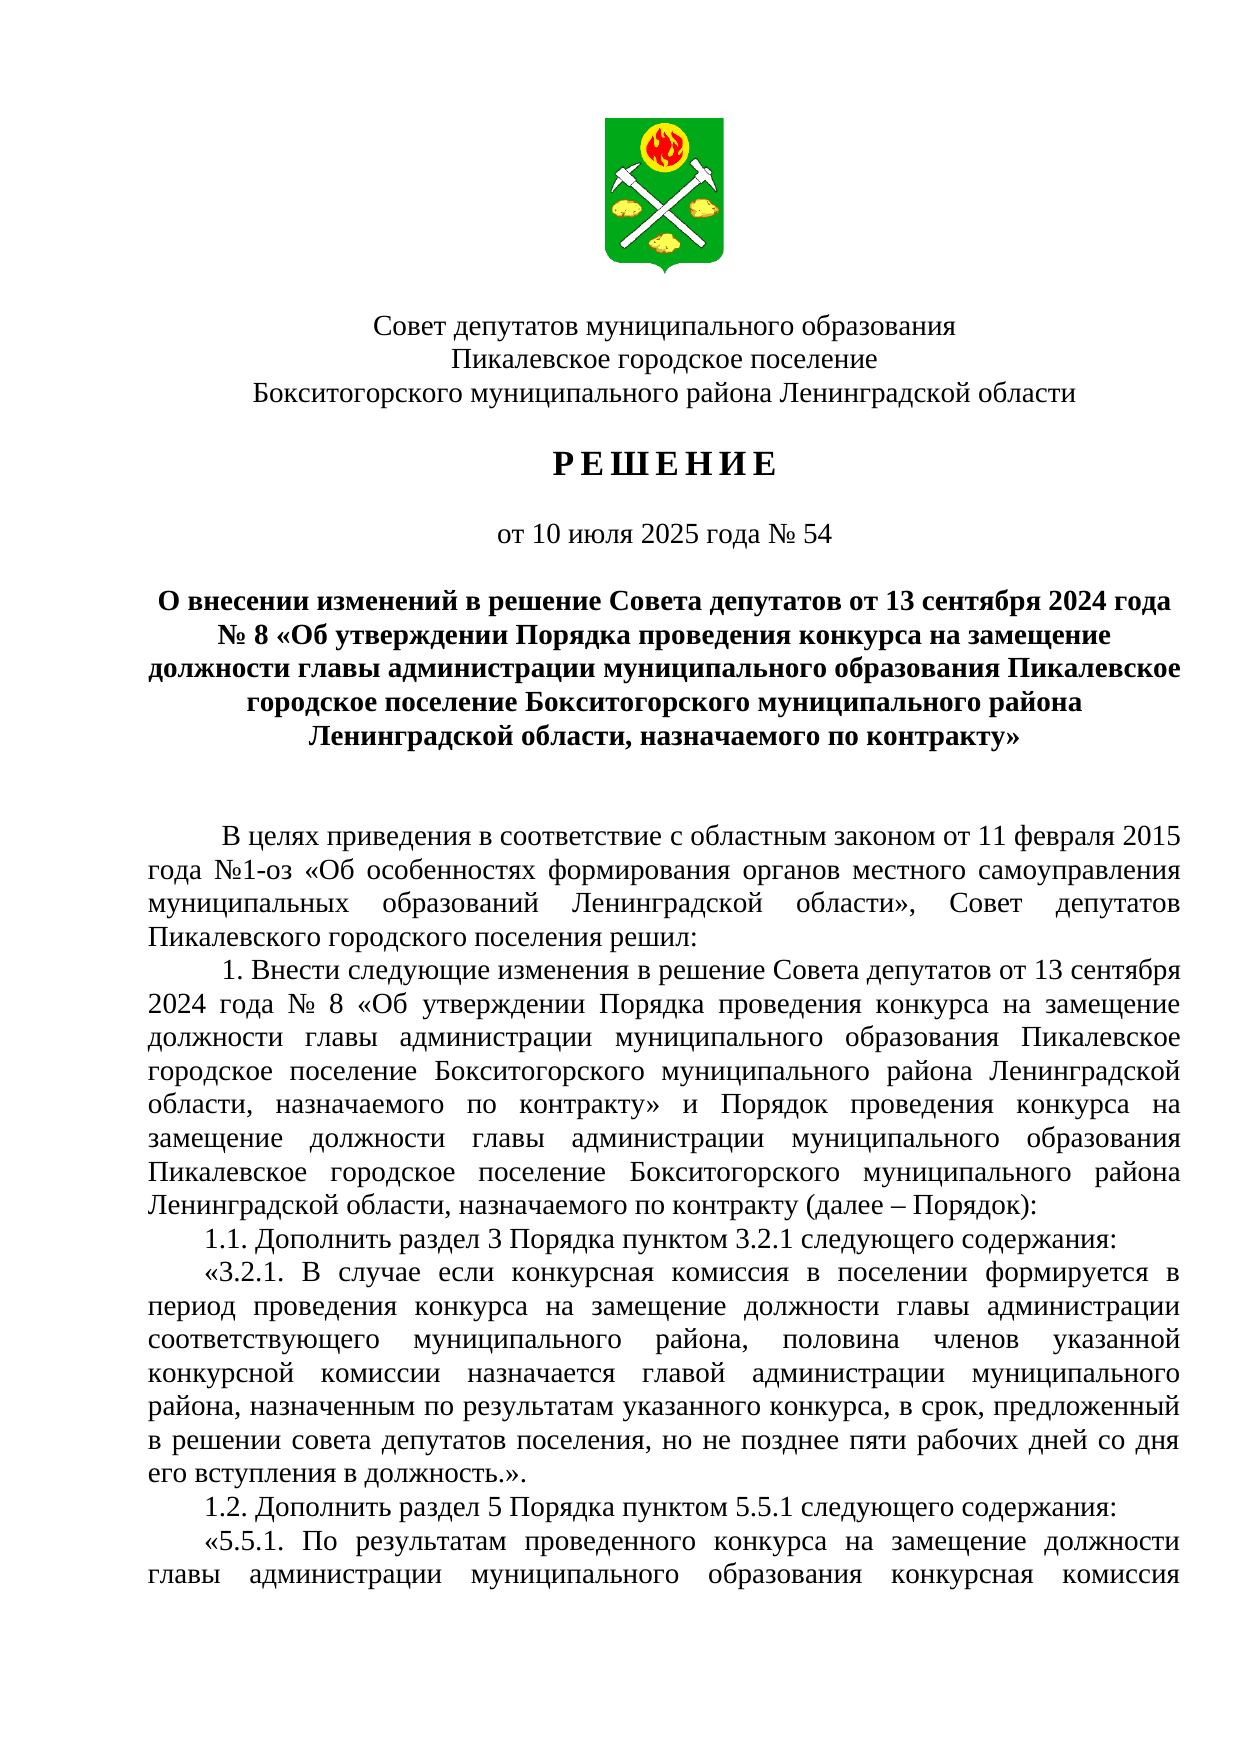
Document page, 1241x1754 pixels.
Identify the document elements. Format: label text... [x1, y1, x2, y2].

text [148, 1523, 1181, 1590]
text В целях приведения в соответствие с областным законом от 11 февраля 2015 года №1-оз «Об особенностях формирования органов местного самоуправления муниципальных образований Ленинградской области», Совет депутатов Пикалевского городского поселения решил: [148, 818, 1181, 952]
text 1. Внести следующие изменения в решение Совета депутатов от 13 сентября 2024 года № 8 «Об утверждении Порядка проведения конкурса на замещение должности главы администрации муниципального образования Пикалевское городское поселение Бокситогорского муниципального района Ленинградской области, назначаемого по контракту» и Порядок проведения конкурса на замещение должности главы администрации муниципального образования Пикалевское городское поселение Бокситогорского муниципального района Ленинградской области, назначаемого по контракту (далее – Порядок): [148, 952, 1181, 1221]
text «3.2.1. В случае если конкурсная комиссия в поселении формируется в период проведения конкурса на замещение должности главы администрации соответствующего муниципального района, половина членов указанной конкурсной комиссии назначается главой администрации муниципального района, назначенным по результатам указанного конкурса, в срок, предложенный в решении совета депутатов поселения, но не позднее пяти рабочих дней со дня его вступления в должность.». [148, 1254, 1181, 1489]
text Пикалевское городское поселение [148, 341, 1181, 375]
text Бокситогорского муниципального района Ленинградской области [148, 375, 1181, 408]
text 1.1. Дополнить раздел 3 Порядка пунктом 3.2.1 следующего содержания: [148, 1221, 1181, 1254]
text от 10 июля 2025 года № 54 [148, 516, 1181, 550]
picture [605, 118, 724, 275]
text Совет депутатов муниципального образования [148, 308, 1181, 341]
text О внесении изменений в решение Совета депутатов от 13 сентября 2024 года № 8 «Об утверждении Порядка проведения конкурса на замещение должности главы администрации муниципального образования Пикалевское городское поселение Бокситогорского муниципального района Ленинградской области, назначаемого по контракту» [148, 583, 1181, 751]
text 1.2. Дополнить раздел 5 Порядка пунктом 5.5.1 следующего содержания: [148, 1489, 1181, 1523]
text РЕШЕНИЕ [148, 442, 1181, 483]
